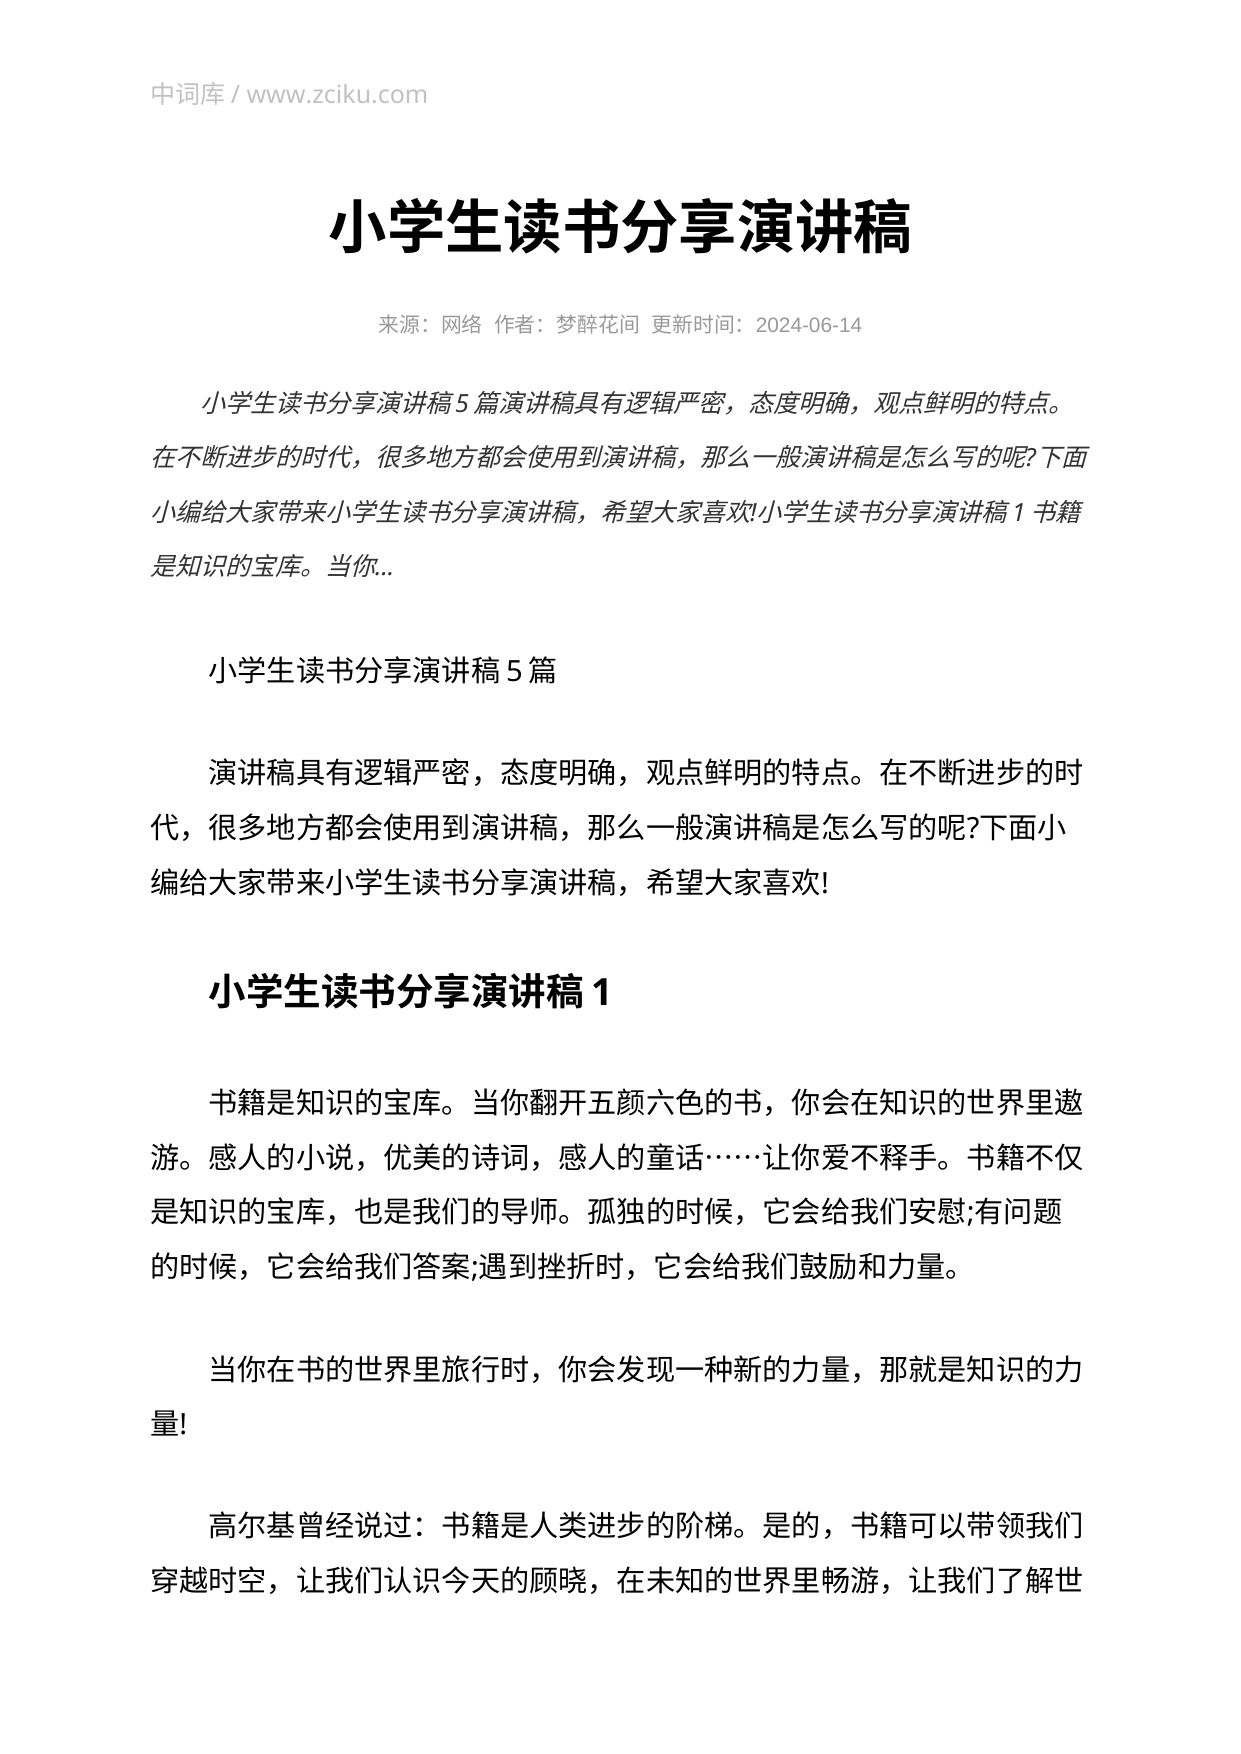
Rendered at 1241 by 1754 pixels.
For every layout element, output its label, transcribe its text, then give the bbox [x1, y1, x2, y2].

text 演讲稿具有逻辑严密，态度明确，观点鲜明的特点。在不断进步的时代，很多地方都会使用到演讲稿，那么一般演讲稿是怎么写的呢?下面小编给大家带来小学生读书分享演讲稿，希望大家喜欢! [150, 750, 1090, 902]
text 当你在书的世界里旅行时，你会发现一种新的力量，那就是知识的力量! [150, 1346, 1090, 1443]
subtitle 小学生读书分享演讲稿 [150, 181, 1090, 266]
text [150, 1503, 1090, 1600]
text 小学生读书分享演讲稿5篇 [150, 648, 1090, 690]
text 书籍是知识的宝库。当你翻开五颜六色的书，你会在知识的世界里遨游。感人的小说，优美的诗词，感人的童话……让你爱不释手。书籍不仅是知识的宝库，也是我们的导师。孤独的时候，它会给我们安慰;有问题的时候，它会给我们答案;遇到挫折时，它会给我们鼓励和力量。 [150, 1079, 1090, 1286]
text 小学生读书分享演讲稿5篇演讲稿具有逻辑严密，态度明确，观点鲜明的特点。在不断进步的时代，很多地方都会使用到演讲稿，那么一般演讲稿是怎么写的呢?下面小编给大家带来小学生读书分享演讲稿，希望大家喜欢!小学生读书分享演讲稿1书籍是知识的宝库。当你... [150, 383, 1090, 583]
text 小学生读书分享演讲稿1 [150, 962, 1090, 1016]
text 来源：网络 作者：梦醉花间 更新时间：2024-06-14 [150, 313, 1090, 337]
